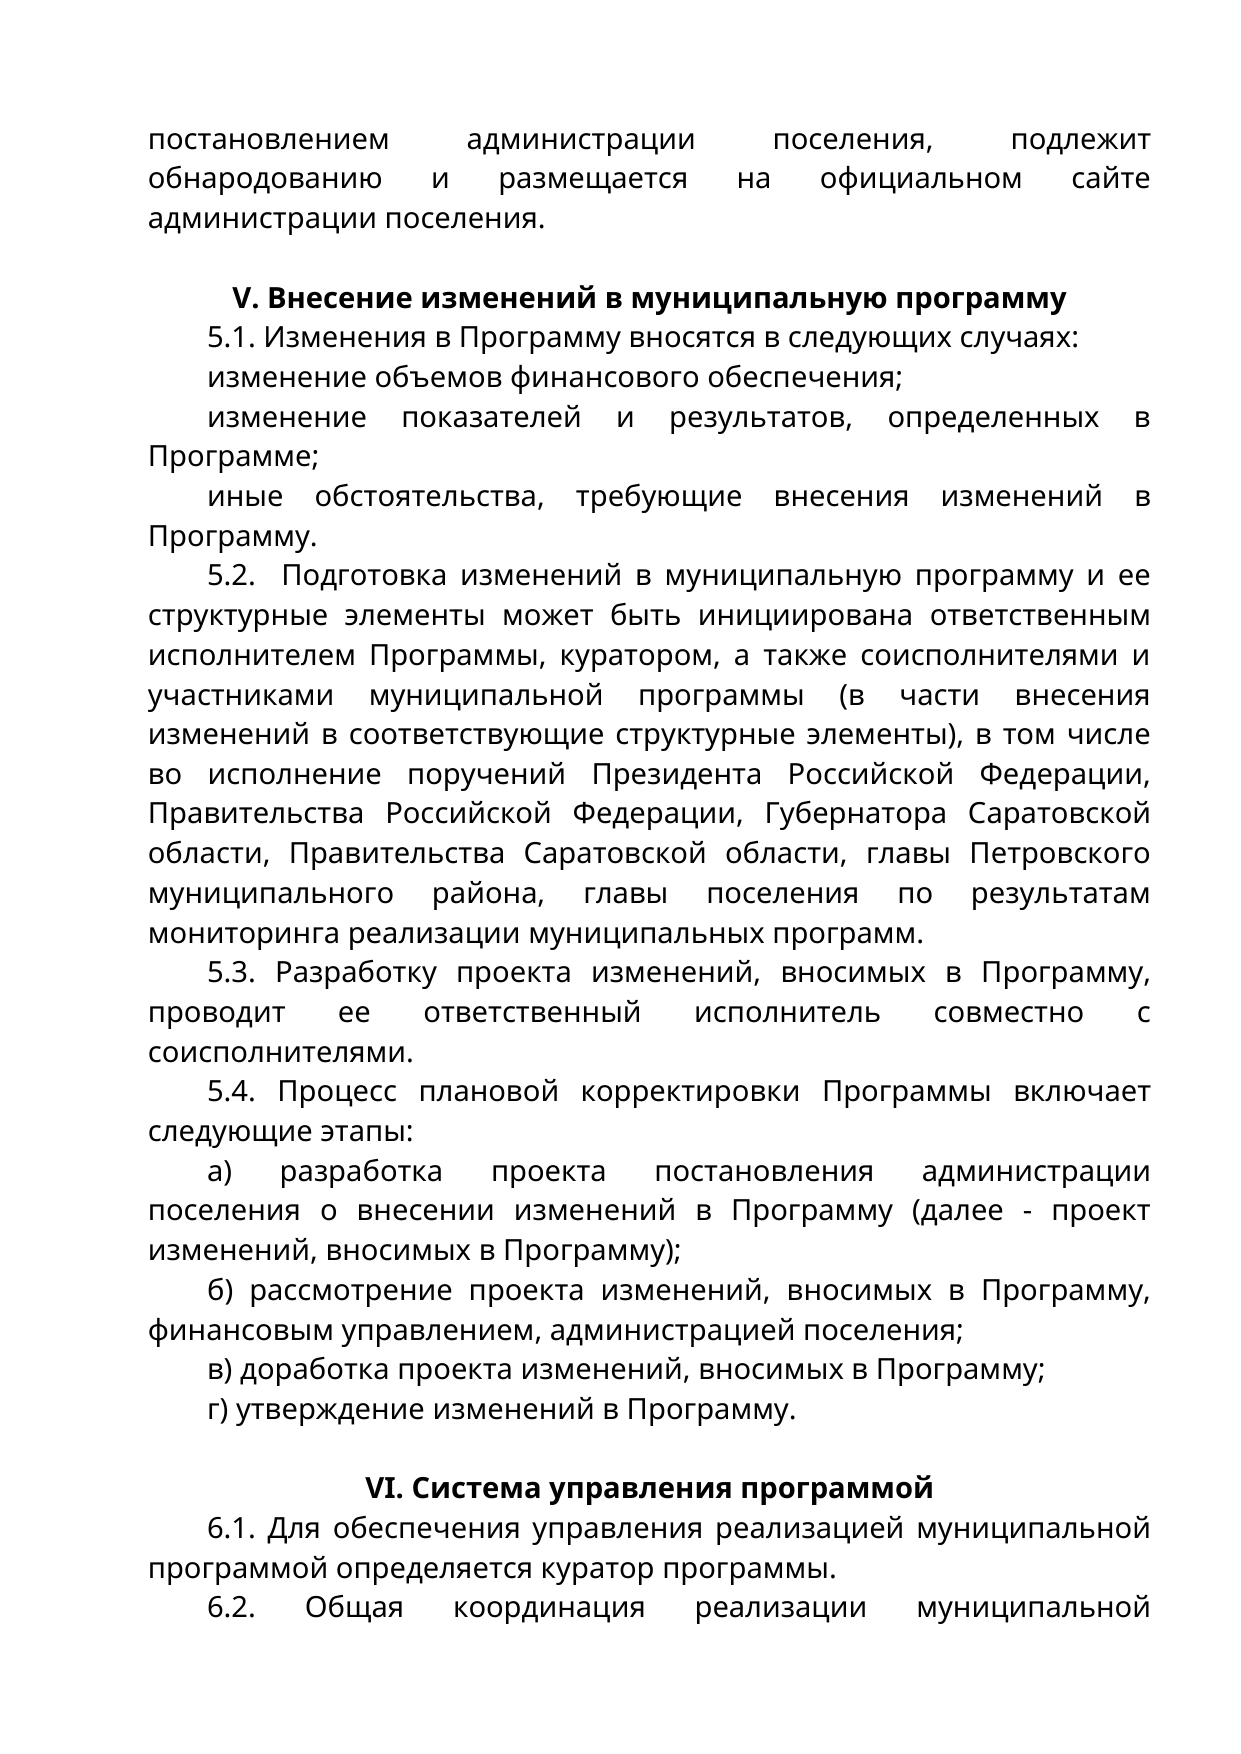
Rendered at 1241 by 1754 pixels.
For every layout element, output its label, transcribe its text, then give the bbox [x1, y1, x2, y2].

text 6.1. Для обеспечения управления реализацией муниципальной программой определяется куратор программы. [148, 1507, 1152, 1587]
text г) утверждение изменений в Программу. [148, 1388, 1152, 1428]
text V. Внесение изменений в муниципальную программу [148, 277, 1152, 317]
text 5.3. Разработку проекта изменений, вносимых в Программу, проводит ее ответственный исполнитель совместно с соисполнителями. [148, 952, 1152, 1071]
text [148, 1587, 1152, 1626]
text изменение показателей и результатов, определенных в Программе; [148, 396, 1152, 475]
text а) разработка проекта постановления администрации поселения о внесении изменений в Программу (далее - проект изменений, вносимых в Программу); [148, 1150, 1152, 1269]
text 5.1. Изменения в Программу вносятся в следующих случаях: [148, 317, 1152, 356]
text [148, 118, 1152, 237]
text в) доработка проекта изменений, вносимых в Программу; [148, 1348, 1152, 1388]
text б) рассмотрение проекта изменений, вносимых в Программу, финансовым управлением, администрацией поселения; [148, 1269, 1152, 1348]
text 5.4. Процесс плановой корректировки Программы включает следующие этапы: [148, 1071, 1152, 1150]
text 5.2. Подготовка изменений в муниципальную программу и ее структурные элементы может быть инициирована ответственным исполнителем Программы, куратором, а также соисполнителями и участниками муниципальной программы (в части внесения изменений в соответствующие структурные элементы), в том числе во исполнение поручений Президента Российской Федерации, Правительства Российской Федерации, Губернатора Саратовской области, Правительства Саратовской области, главы Петровского муниципального района, главы поселения по результатам мониторинга реализации муниципальных программ. [148, 555, 1152, 952]
text VI. Система управления программой [148, 1467, 1152, 1507]
text изменение объемов финансового обеспечения; [148, 356, 1152, 396]
text иные обстоятельства, требующие внесения изменений в Программу. [148, 475, 1152, 555]
